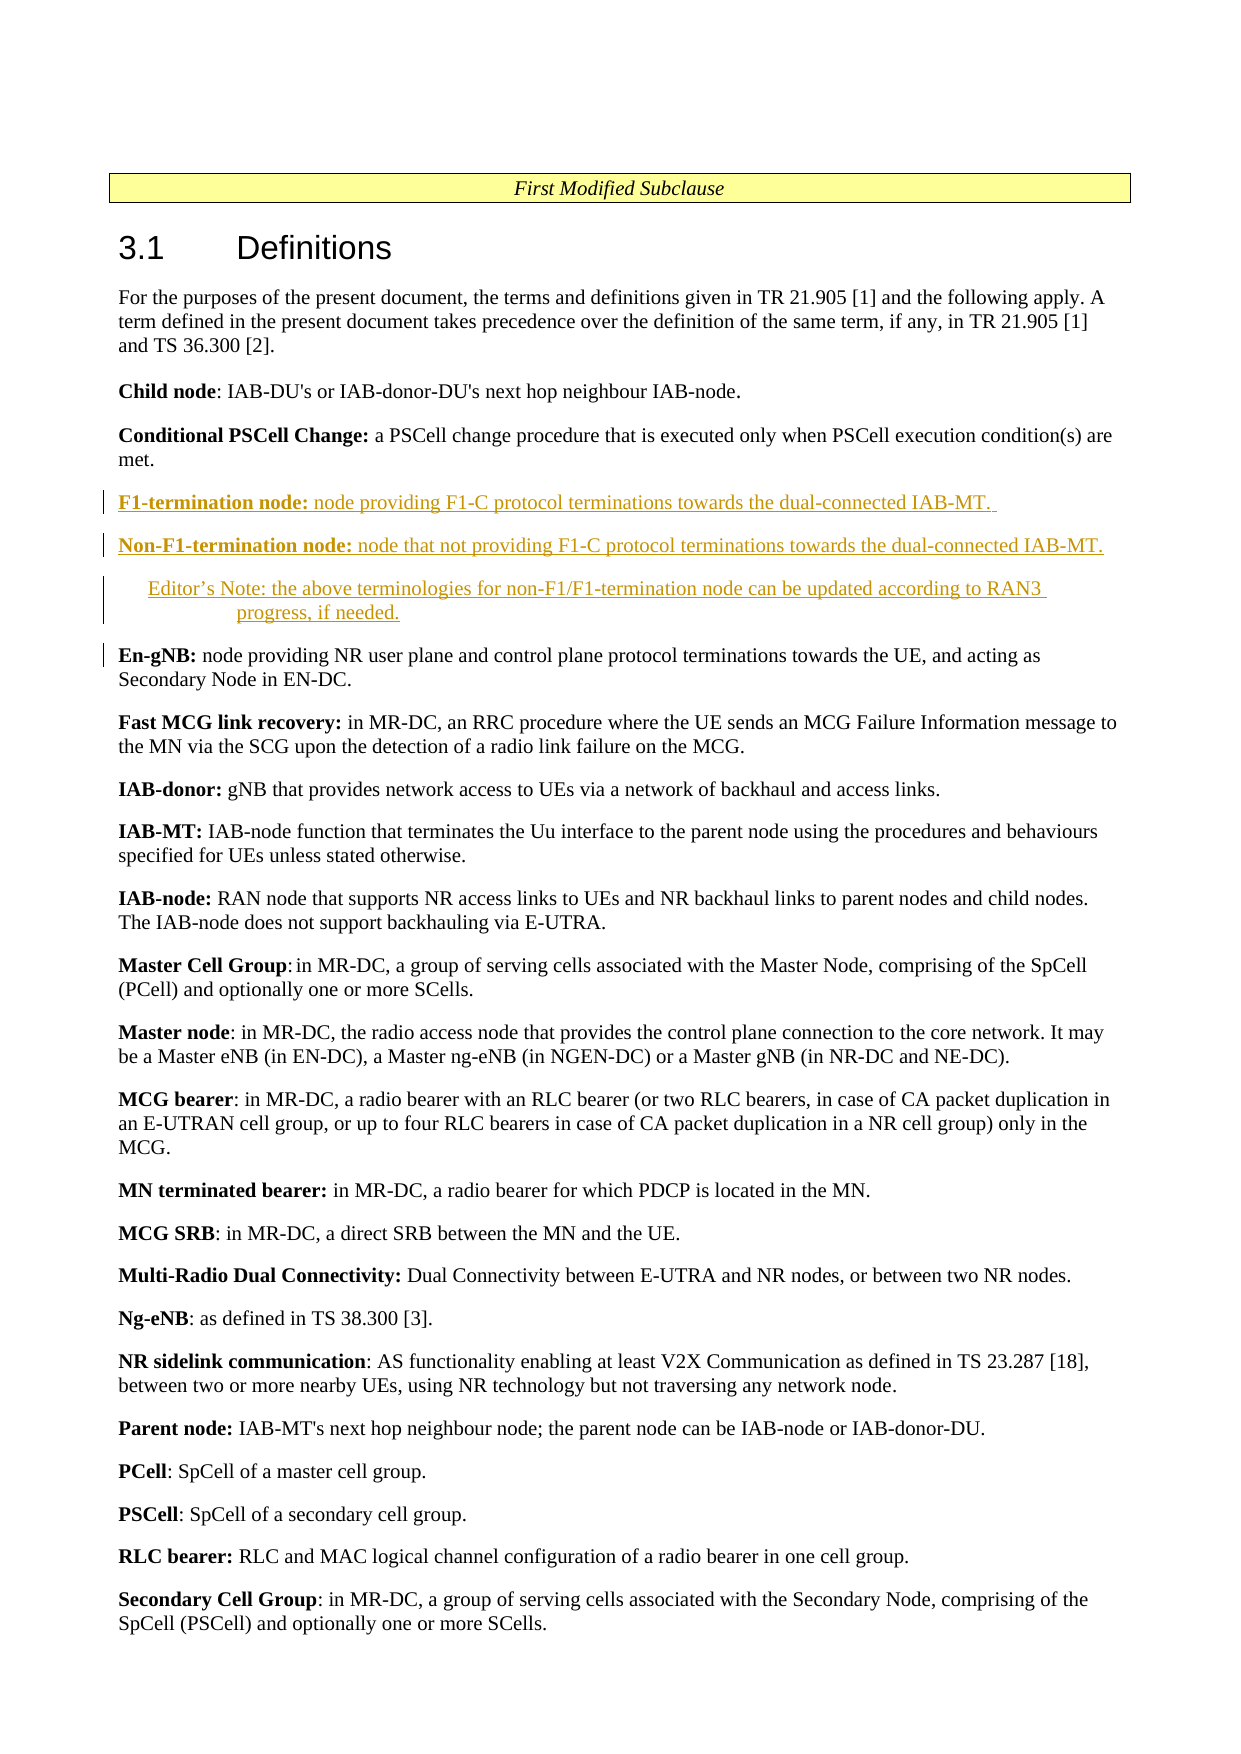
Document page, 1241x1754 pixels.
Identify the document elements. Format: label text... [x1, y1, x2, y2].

text Parent node: IAB-MT's next hop neighbour node; the parent node can be IAB-node or IAB-donor-DU. [118, 1416, 1122, 1440]
text IAB-node: RAN node that supports NR access links to UEs and NR backhaul links to parent nodes and child nodes. The IAB-node does not support backhauling via E-UTRA. [118, 886, 1122, 934]
text Secondary Cell Group: in MR-DC, a group of serving cells associated with the Secondary Node, comprising of the SpCell (PSCell) and optionally one or more SCells. [118, 1587, 1122, 1635]
text IAB-donor: gNB that provides network access to UEs via a network of backhaul and access links. [118, 776, 1122, 801]
text MCG SRB: in MR-DC, a direct SRB between the MN and the UE. [118, 1221, 1122, 1244]
text En-gNB: node providing NR user plane and control plane protocol terminations towards the UE, and acting as Secondary Node in EN-DC. [118, 643, 1122, 691]
text MN terminated bearer: in MR-DC, a radio bearer for which PDCP is located in the MN. [118, 1178, 1122, 1202]
text Fast MCG link recovery: in MR-DC, an RRC procedure where the UE sends an MCG Failure Information message to the MN via the SCG upon the detection of a radio link failure on the MCG. [118, 709, 1122, 758]
text PSCell: SpCell of a secondary cell group. [118, 1501, 1122, 1526]
text For the purposes of the present document, the terms and definitions given in TR 21.905 [1] and the following apply. A term defined in the present document takes precedence over the definition of the same term, if any, in TR 21.905 [1] and TS 36.300 [2]. [118, 285, 1122, 357]
text First Modified Subclause [110, 174, 1130, 202]
text MCG bearer: in MR-DC, a radio bearer with an RLC bearer (or two RLC bearers, in case of CA packet duplication in an E-UTRAN cell group, or up to four RLC bearers in case of CA packet duplication in a NR cell group) only in the MCG. [118, 1087, 1122, 1159]
text RLC bearer: RLC and MAC logical channel configuration of a radio bearer in one cell group. [118, 1544, 1122, 1568]
text Ng-eNB: as defined in TS 38.300 [3]. [118, 1306, 1122, 1330]
text Conditional PSCell Change: a PSCell change procedure that is executed only when PSCell execution condition(s) are met. [118, 423, 1122, 471]
text Multi-Radio Dual Connectivity: Dual Connectivity between E-UTRA and NR nodes, or between two NR nodes. [118, 1263, 1122, 1287]
text Master Cell Group: in MR-DC, a group of serving cells associated with the Master Node, comprising of the SpCell (PCell) and optionally one or more SCells. [118, 953, 1122, 1001]
text Master node: in MR-DC, the radio access node that provides the control plane connection to the core network. It may be a Master eNB (in EN-DC), a Master ng-eNB (in NGEN-DC) or a Master gNB (in NR-DC and NE-DC). [118, 1020, 1122, 1068]
text IAB-MT: IAB-node function that terminates the Uu interface to the parent node using the procedures and behaviours specified for UEs unless stated otherwise. [118, 819, 1122, 867]
subtitle 3.1 Definitions [118, 228, 1122, 266]
text PCell: SpCell of a master cell group. [118, 1459, 1122, 1483]
text NR sidelink communication: AS functionality enabling at least V2X Communication as defined in TS 23.287 [18], between two or more nearby UEs, using NR technology but not traversing any network node. [118, 1349, 1122, 1397]
text Child node: IAB-DU's or IAB-donor-DU's next hop neighbour IAB-node. [118, 376, 1122, 404]
